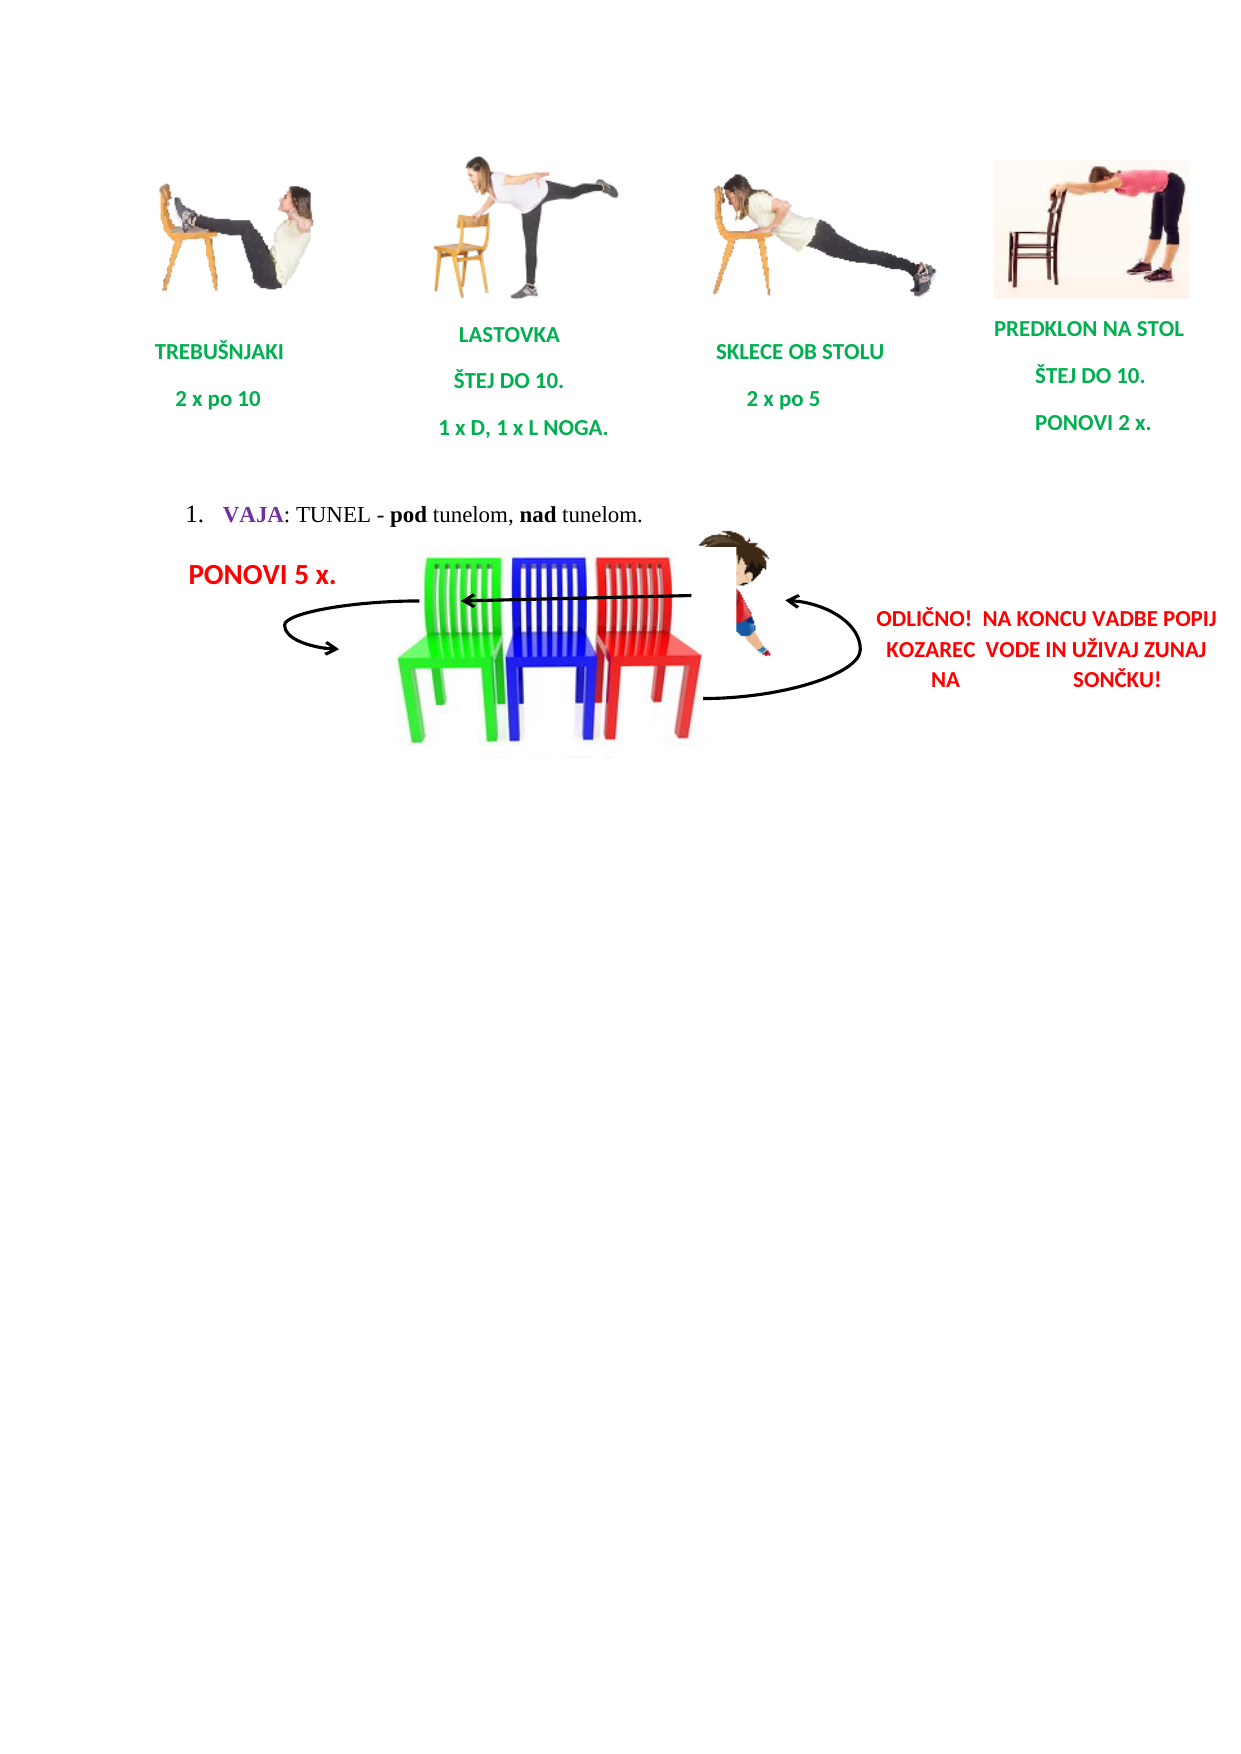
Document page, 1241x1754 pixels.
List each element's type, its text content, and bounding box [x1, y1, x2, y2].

picture [411, 147, 622, 302]
picture [147, 160, 325, 302]
picture [695, 167, 947, 302]
list VAJA: TUNEL - pod tunelom, nad tunelom. [185, 499, 1093, 528]
picture [386, 528, 796, 770]
picture [992, 159, 1189, 297]
